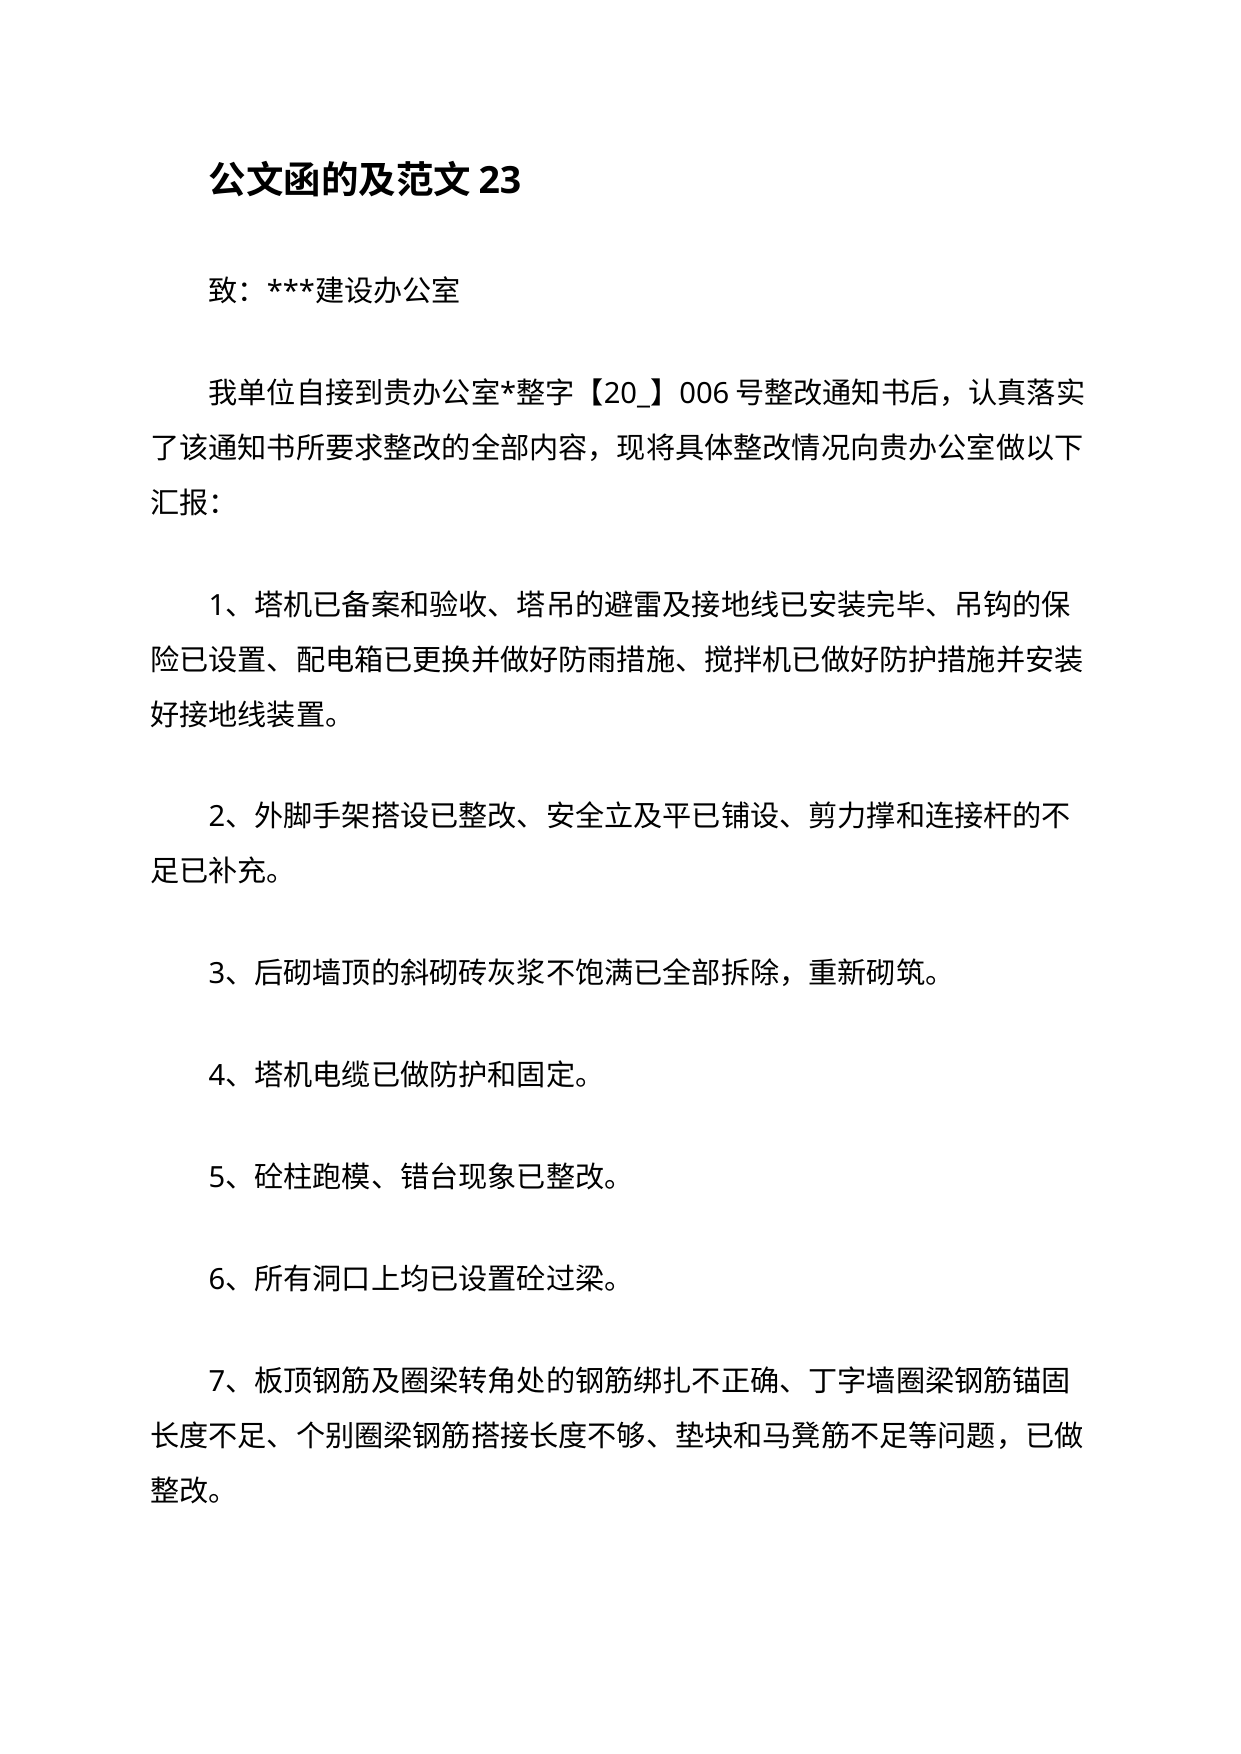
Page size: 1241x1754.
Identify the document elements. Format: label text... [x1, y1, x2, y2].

text 3、后砌墙顶的斜砌砖灰浆不饱满已全部拆除，重新砌筑。 [150, 950, 1090, 992]
text 1、塔机已备案和验收、塔吊的避雷及接地线已安装完毕、吊钩的保险已设置、配电箱已更换并做好防雨措施、搅拌机已做好防护措施并安装好接地线装置。 [150, 581, 1090, 733]
text 2、外脚手架搭设已整改、安全立及平已铺设、剪力撑和连接杆的不足已补充。 [150, 793, 1090, 890]
text 公文函的及范文23 [150, 150, 1090, 204]
text 6、所有洞口上均已设置砼过梁。 [150, 1256, 1090, 1298]
text 我单位自接到贵办公室*整字【20_】006号整改通知书后，认真落实了该通知书所要求整改的全部内容，现将具体整改情况向贵办公室做以下汇报： [150, 369, 1090, 522]
text 致：***建设办公室 [150, 268, 1090, 310]
text 5、砼柱跑模、错台现象已整改。 [150, 1154, 1090, 1196]
text 7、板顶钢筋及圈梁转角处的钢筋绑扎不正确、丁字墙圈梁钢筋锚固长度不足、个别圈梁钢筋搭接长度不够、垫块和马凳筋不足等问题，已做整改。 [150, 1358, 1090, 1510]
text 4、塔机电缆已做防护和固定。 [150, 1052, 1090, 1094]
